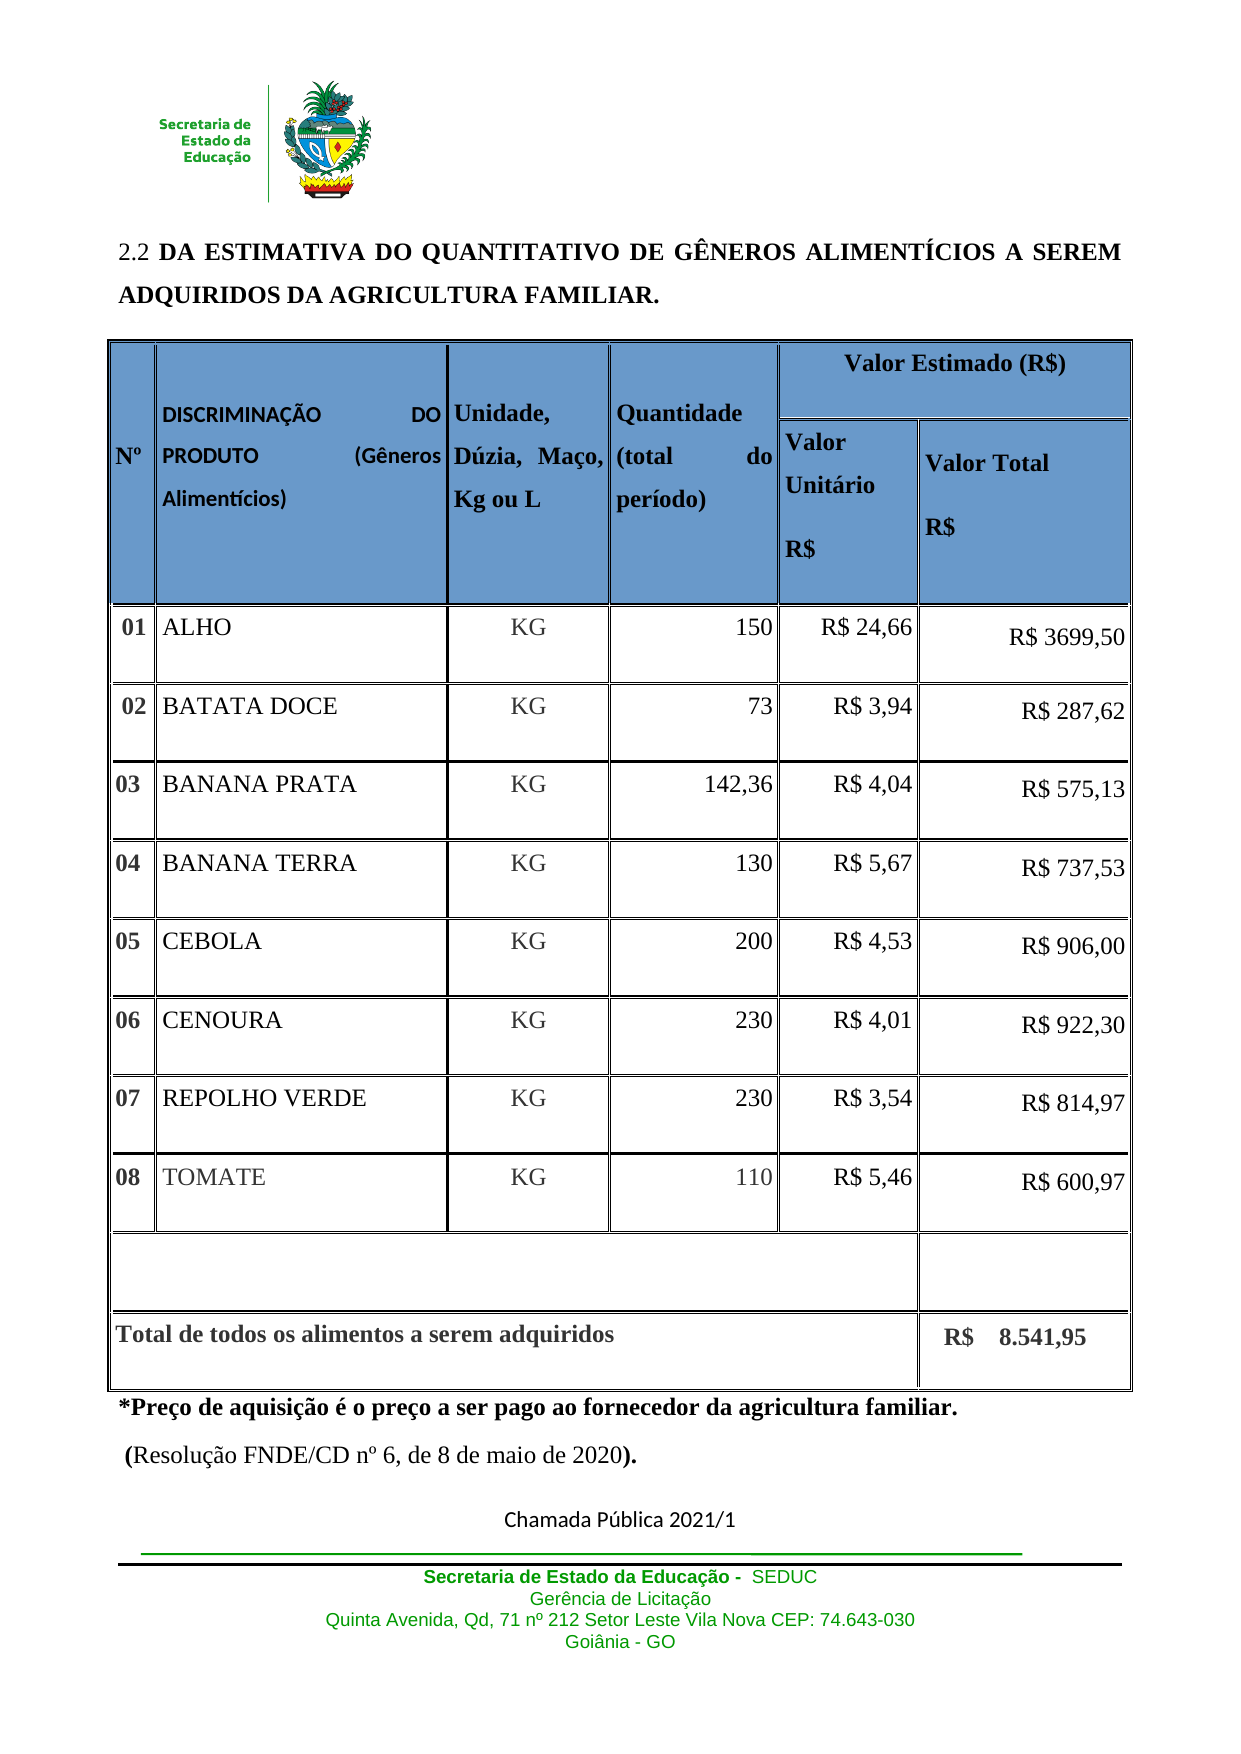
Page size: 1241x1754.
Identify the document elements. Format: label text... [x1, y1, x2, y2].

table_header DISCRIMINAÇÃO DO PRODUTO (Gêneros Alimentícios) [156, 343, 447, 603]
text 2.2 DA ESTIMATIVA DO QUANTITATIVO DE GÊNEROS ALIMENTÍCIOS A SEREM ADQUIRIDOS DA AGRICULTURA FAMILIAR. [118, 237, 1122, 309]
table_cell 110 [611, 1155, 777, 1231]
table_cell 73 [611, 685, 777, 760]
table_cell R$ 922,30 [920, 995, 1130, 1074]
picture [118, 73, 412, 210]
table_cell KG [449, 920, 608, 995]
table_cell R$ 906,00 [919, 917, 1131, 995]
table_cell Valor Total R$ [920, 418, 1130, 603]
table_cell 05 [109, 917, 156, 995]
table_cell 150 [611, 607, 777, 681]
table_header Nº [111, 343, 156, 603]
table_cell R$ 4,53 [780, 920, 917, 995]
table_cell 04 [111, 838, 154, 917]
text *Preço de aquisição é o preço a ser pago ao fornecedor da agricultura familiar. [118, 1392, 1122, 1421]
table_cell KG [449, 1155, 608, 1231]
table_cell 01 [111, 603, 154, 681]
table_cell R$ 600,97 [920, 1152, 1130, 1231]
table_cell CEBOLA [157, 920, 446, 995]
table_cell R$ 3699,50 [920, 603, 1130, 681]
table_cell ALHO [157, 607, 446, 681]
table_cell R$ 24,66 [780, 607, 917, 681]
table_cell KG [449, 763, 608, 838]
table_cell R$ 4,04 [780, 763, 917, 838]
table_cell R$ 8.541,95 [919, 1310, 1130, 1388]
table_cell KG [449, 999, 608, 1074]
table_cell 230 [611, 1077, 777, 1152]
table_header Quantidade (total do período) [610, 343, 779, 603]
table_cell REPOLHO VERDE [157, 1077, 446, 1152]
table_cell 06 [111, 995, 154, 1074]
table_cell 07 [109, 1074, 156, 1152]
table_cell R$ 575,13 [920, 760, 1130, 838]
table_cell 200 [611, 920, 777, 995]
table_cell KG [449, 685, 608, 760]
table_cell BATATA DOCE [157, 685, 446, 760]
table_header Valor Estimado (R$) [779, 343, 1130, 417]
table_cell 130 [611, 842, 777, 917]
table_cell 03 [111, 760, 154, 838]
table_cell R$ 814,97 [919, 1074, 1131, 1152]
table_cell 142,36 [611, 763, 777, 838]
table_cell BANANA PRATA [157, 763, 446, 838]
table_cell Total de todos os alimentos a serem adquiridos [111, 1310, 918, 1388]
table_cell TOMATE [157, 1155, 446, 1231]
table_cell KG [449, 1077, 608, 1152]
table_cell 230 [611, 999, 777, 1074]
table_cell R$ 3,54 [780, 1077, 917, 1152]
table_cell R$ 3,94 [780, 685, 917, 760]
table_cell R$ 287,62 [920, 681, 1130, 760]
table_cell KG [449, 607, 608, 681]
table_cell Valor Unitário R$ [780, 421, 917, 603]
text (Resolução FNDE/CD nº 6, de 8 de maio de 2020). [118, 1440, 1122, 1469]
table_cell [919, 1231, 1131, 1310]
table_cell 08 [111, 1152, 154, 1231]
table_cell R$ 4,01 [780, 999, 917, 1074]
table_cell CENOURA [157, 999, 446, 1074]
table_cell R$ 5,46 [780, 1155, 917, 1231]
table_cell BANANA TERRA [157, 842, 446, 917]
table_cell [109, 1231, 918, 1310]
table_cell KG [449, 842, 608, 917]
table_cell R$ 737,53 [920, 838, 1130, 917]
table_cell 02 [111, 681, 154, 760]
table_header Unidade, Dúzia, Maço, Kg ou L [447, 343, 610, 603]
table_cell R$ 5,67 [780, 842, 917, 917]
